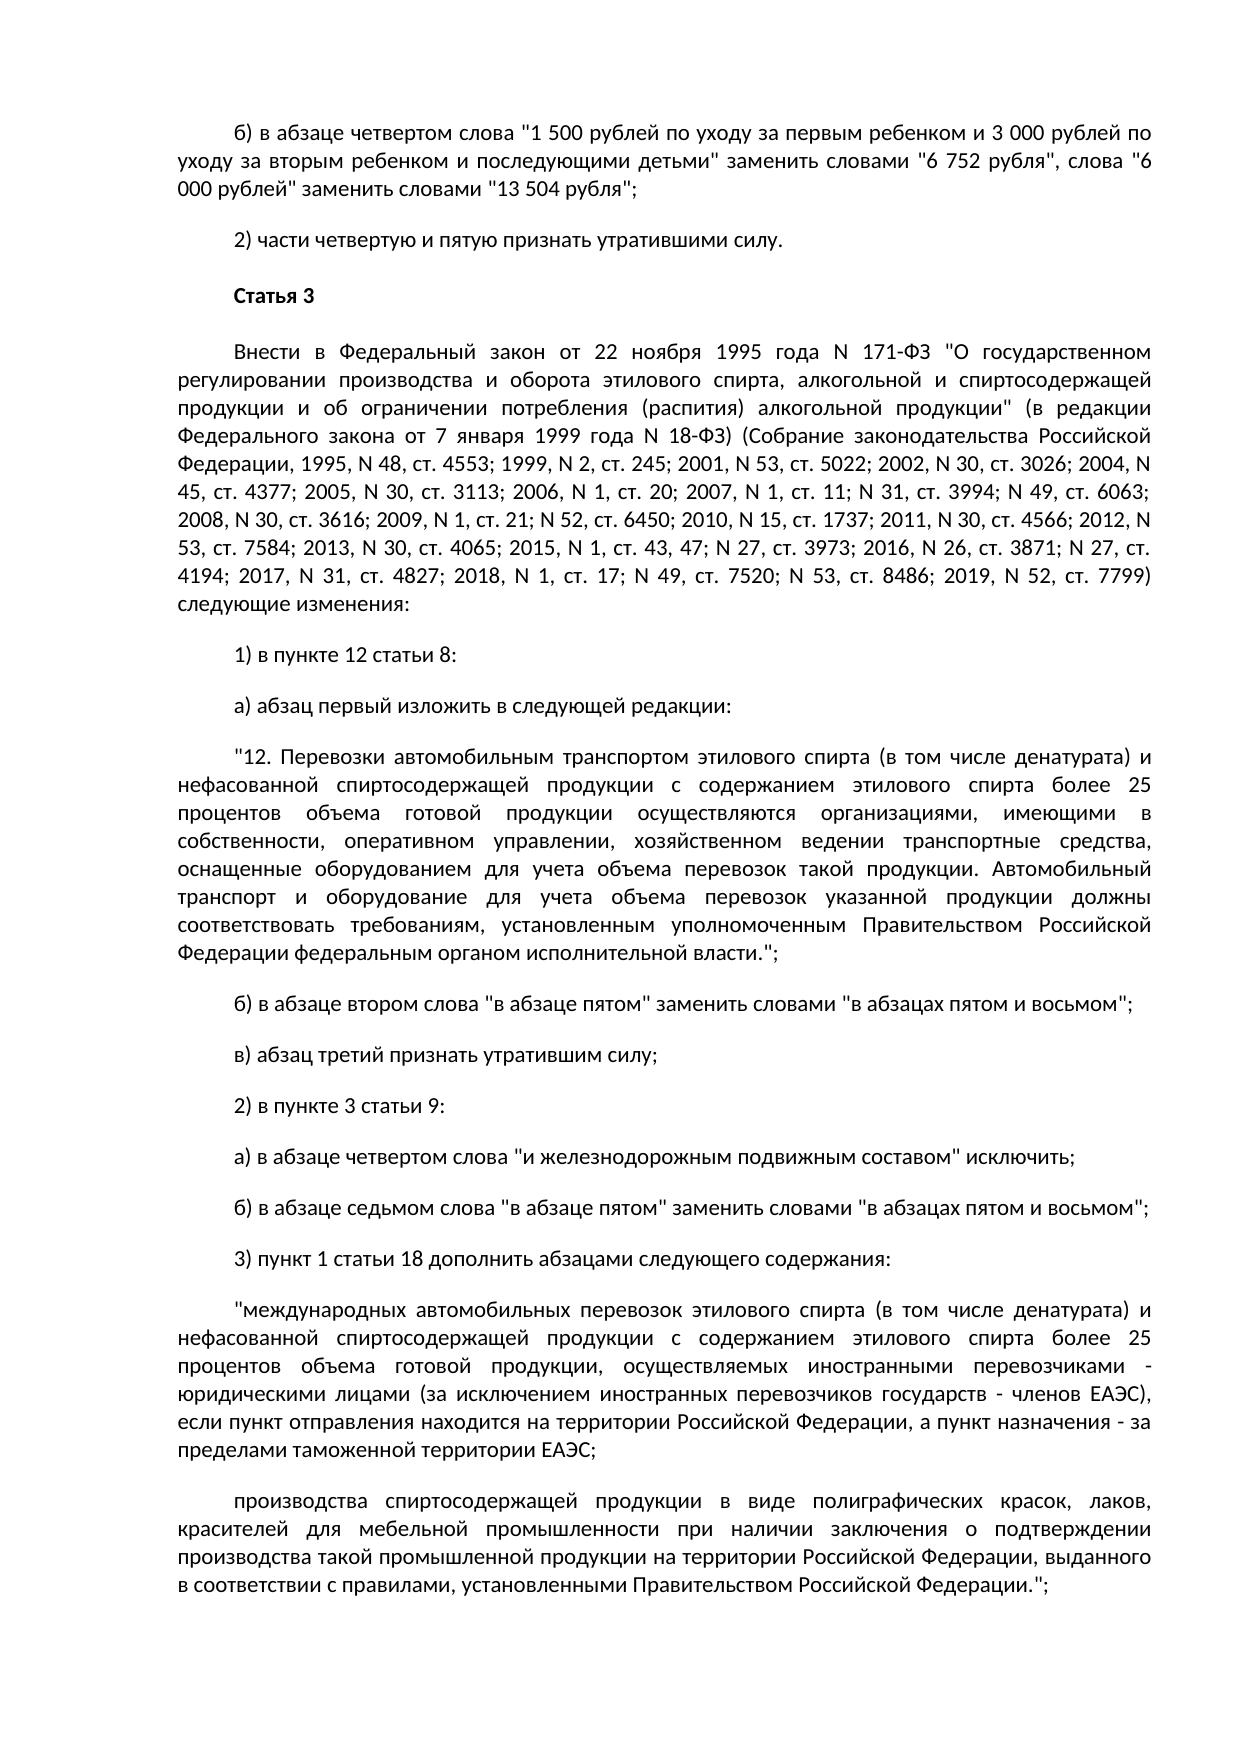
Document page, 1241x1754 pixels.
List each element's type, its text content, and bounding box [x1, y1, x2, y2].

text производства спиртосодержащей продукции в виде полиграфических красок, лаков, красителей для мебельной промышленности при наличии заключения о подтверждении производства такой промышленной продукции на территории Российской Федерации, выданного в соответствии с правилами, установленными Правительством Российской Федерации."; [177, 1486, 1152, 1598]
text 3) пункт 1 статьи 18 дополнить абзацами следующего содержания: [177, 1244, 1152, 1272]
title Статья 3 [177, 281, 1152, 309]
text Внести в Федеральный закон от 22 ноября 1995 года N 171-ФЗ "О государственном регулировании производства и оборота этилового спирта, алкогольной и спиртосодержащей продукции и об ограничении потребления (распития) алкогольной продукции" (в редакции Федерального закона от 7 января 1999 года N 18-ФЗ) (Собрание законодательства Российской Федерации, 1995, N 48, ст. 4553; 1999, N 2, ст. 245; 2001, N 53, ст. 5022; 2002, N 30, ст. 3026; 2004, N 45, ст. 4377; 2005, N 30, ст. 3113; 2006, N 1, ст. 20; 2007, N 1, ст. 11; N 31, ст. 3994; N 49, ст. 6063; 2008, N 30, ст. 3616; 2009, N 1, ст. 21; N 52, ст. 6450; 2010, N 15, ст. 1737; 2011, N 30, ст. 4566; 2012, N 53, ст. 7584; 2013, N 30, ст. 4065; 2015, N 1, ст. 43, 47; N 27, ст. 3973; 2016, N 26, ст. 3871; N 27, ст. 4194; 2017, N 31, ст. 4827; 2018, N 1, ст. 17; N 49, ст. 7520; N 53, ст. 8486; 2019, N 52, ст. 7799) следующие изменения: [177, 337, 1152, 617]
text в) абзац третий признать утратившим силу; [177, 1040, 1152, 1068]
text "международных автомобильных перевозок этилового спирта (в том числе денатурата) и нефасованной спиртосодержащей продукции с содержанием этилового спирта более 25 процентов объема готовой продукции, осуществляемых иностранными перевозчиками - юридическими лицами (за исключением иностранных перевозчиков государств - членов ЕАЭС), если пункт отправления находится на территории Российской Федерации, а пункт назначения - за пределами таможенной территории ЕАЭС; [177, 1295, 1152, 1463]
text а) в абзаце четвертом слова "и железнодорожным подвижным составом" исключить; [177, 1142, 1152, 1170]
text б) в абзаце седьмом слова "в абзаце пятом" заменить словами "в абзацах пятом и восьмом"; [177, 1193, 1152, 1221]
text б) в абзаце четвертом слова "1 500 рублей по уходу за первым ребенком и 3 000 рублей по уходу за вторым ребенком и последующими детьми" заменить словами "6 752 рубля", слова "6 000 рублей" заменить словами "13 504 рубля"; [177, 118, 1152, 202]
text 2) части четвертую и пятую признать утратившими силу. [177, 225, 1152, 253]
text 2) в пункте 3 статьи 9: [177, 1091, 1152, 1119]
text 1) в пункте 12 статьи 8: [177, 640, 1152, 668]
text "12. Перевозки автомобильным транспортом этилового спирта (в том числе денатурата) и нефасованной спиртосодержащей продукции с содержанием этилового спирта более 25 процентов объема готовой продукции осуществляются организациями, имеющими в собственности, оперативном управлении, хозяйственном ведении транспортные средства, оснащенные оборудованием для учета объема перевозок такой продукции. Автомобильный транспорт и оборудование для учета объема перевозок указанной продукции должны соответствовать требованиям, установленным уполномоченным Правительством Российской Федерации федеральным органом исполнительной власти."; [177, 742, 1152, 966]
text а) абзац первый изложить в следующей редакции: [177, 691, 1152, 719]
text б) в абзаце втором слова "в абзаце пятом" заменить словами "в абзацах пятом и восьмом"; [177, 989, 1152, 1017]
